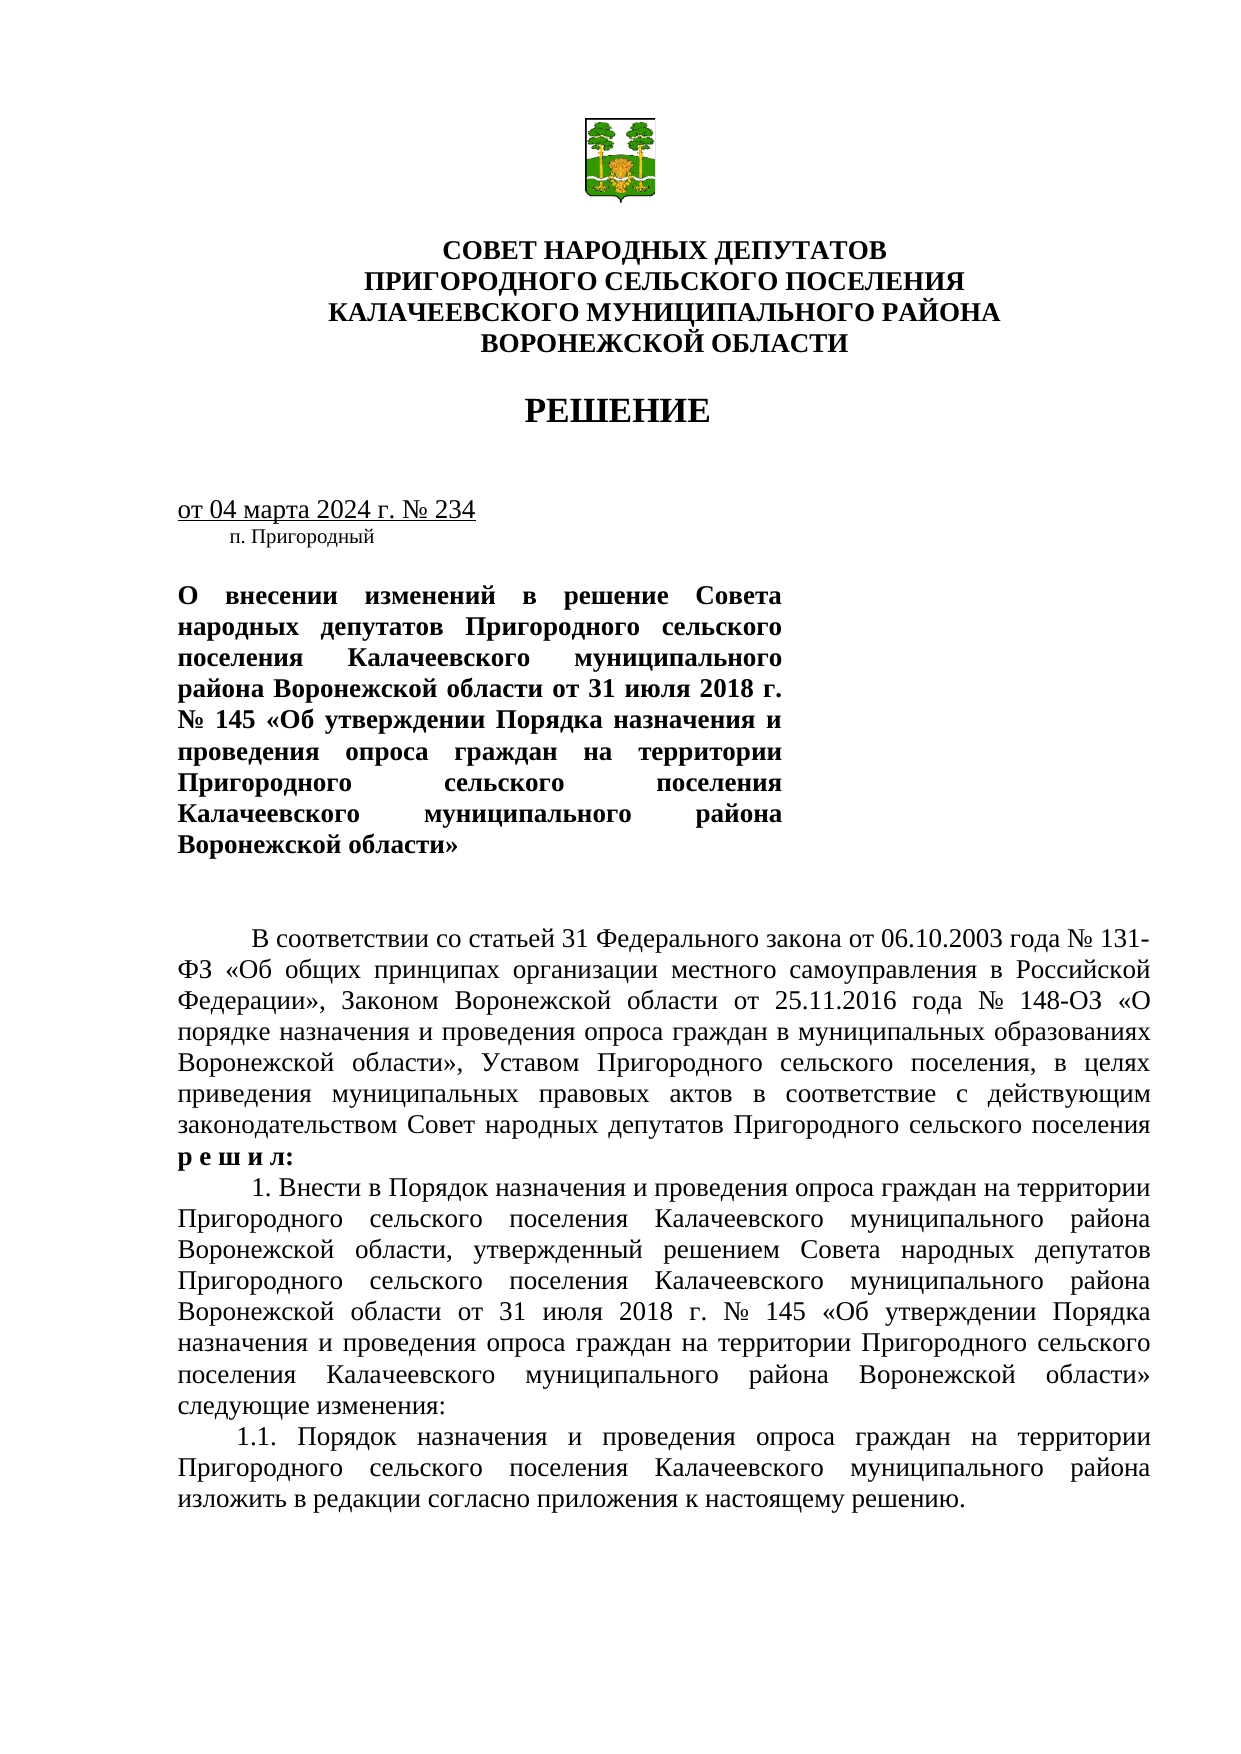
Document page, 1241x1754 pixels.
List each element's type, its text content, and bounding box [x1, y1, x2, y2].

text 1. Внести в Порядок назначения и проведения опроса граждан на территории Пригородного сельского поселения Калачеевского муниципального района Воронежской области, утвержденный решением Совета народных депутатов Пригородного сельского поселения Калачеевского муниципального района Воронежской области от 31 июля 2018 г. № 145 «Об утверждении Порядка назначения и проведения опроса граждан на территории Пригородного сельского поселения Калачеевского муниципального района Воронежской области» следующие изменения: [177, 1171, 1152, 1420]
text КАЛАЧЕЕВСКОГО МУНИЦИПАЛЬНОГО РАЙОНА [177, 296, 1152, 327]
text ПРИГОРОДНОГО СЕЛЬСКОГО ПОСЕЛЕНИЯ [177, 265, 1152, 296]
text п. Пригородный [177, 524, 1152, 548]
picture [585, 118, 656, 203]
text ВОРОНЕЖСКОЙ ОБЛАСТИ [177, 327, 1152, 358]
text от 04 марта 2024 г. № 234 [177, 493, 1152, 524]
text О внесении изменений в решение Совета народных депутатов Пригородного сельского поселения Калачеевского муниципального района Воронежской области от 31 июля 2018 г. № 145 «Об утверждении Порядка назначения и проведения опроса граждан на территории Пригородного сельского поселения Калачеевского муниципального района Воронежской области» [177, 579, 783, 859]
text СОВЕТ НАРОДНЫХ ДЕПУТАТОВ [177, 234, 1152, 265]
text РЕШЕНИЕ [83, 389, 1152, 430]
text В соответствии со статьей 31 Федерального закона от 06.10.2003 года № 131-ФЗ «Об общих принципах организации местного самоуправления в Российской Федерации», Законом Воронежской области от 25.11.2016 года № 148-ОЗ «О порядке назначения и проведения опроса граждан в муниципальных образованиях Воронежской области», Уставом Пригородного сельского поселения, в целях приведения муниципальных правовых актов в соответствие с действующим законодательством Совет народных депутатов Пригородного сельского поселения р е ш и л: [177, 922, 1152, 1171]
text 1.1. Порядок назначения и проведения опроса граждан на территории Пригородного сельского поселения Калачеевского муниципального района изложить в редакции согласно приложения к настоящему решению. [177, 1420, 1152, 1513]
